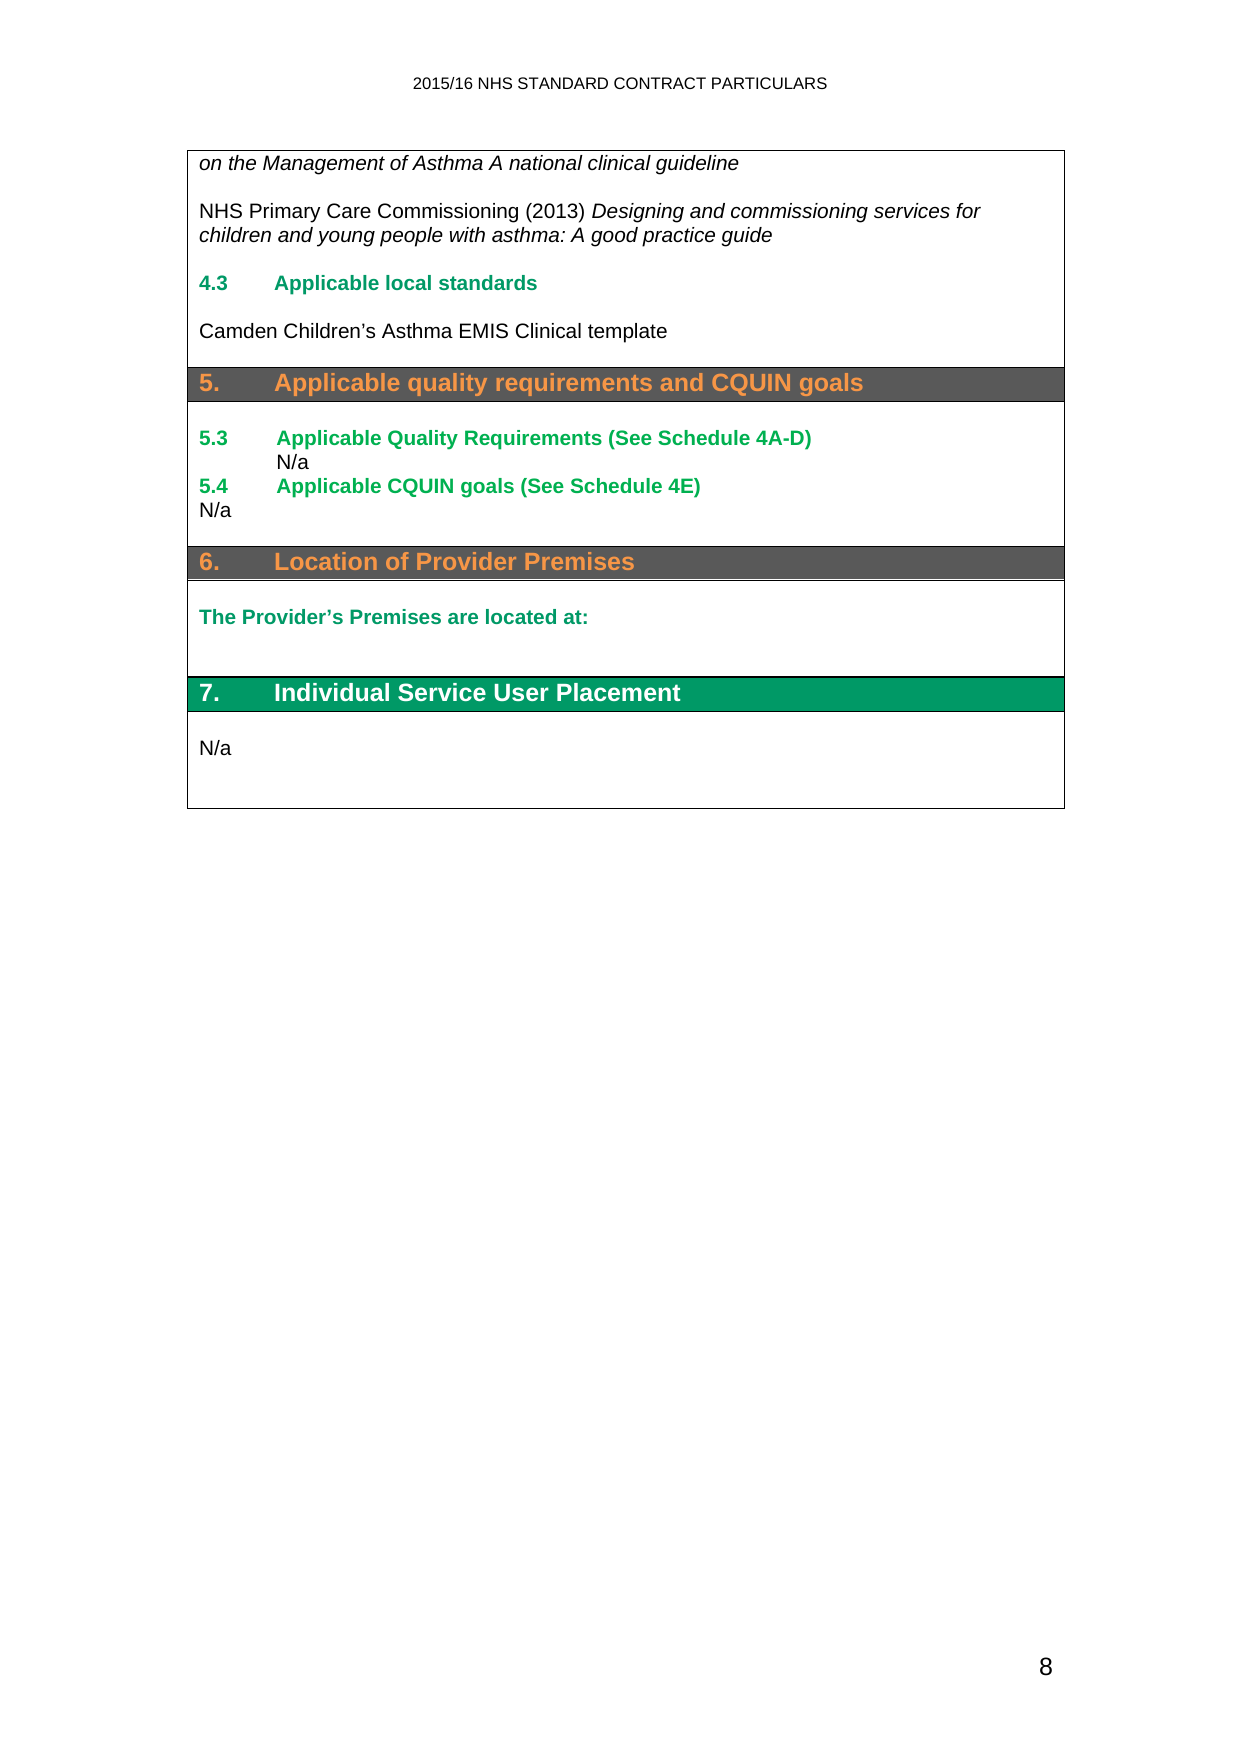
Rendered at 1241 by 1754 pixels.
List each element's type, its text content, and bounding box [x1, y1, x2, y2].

table_cell 7. Individual Service User Placement [188, 678, 1064, 711]
table_cell Applicable Quality Requirements (See Schedule 4A-D) N/a Applicable CQUIN goals (See Schedule 4E) N/a [188, 402, 1064, 546]
table_cell 5. Applicable quality requirements and CQUIN goals [188, 368, 1064, 401]
table_cell 6. Location of Provider Premises [188, 547, 1064, 579]
table_cell The Provider’s Premises are located at: [188, 581, 1064, 676]
table_cell N/a [188, 712, 1064, 807]
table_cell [188, 151, 1064, 367]
